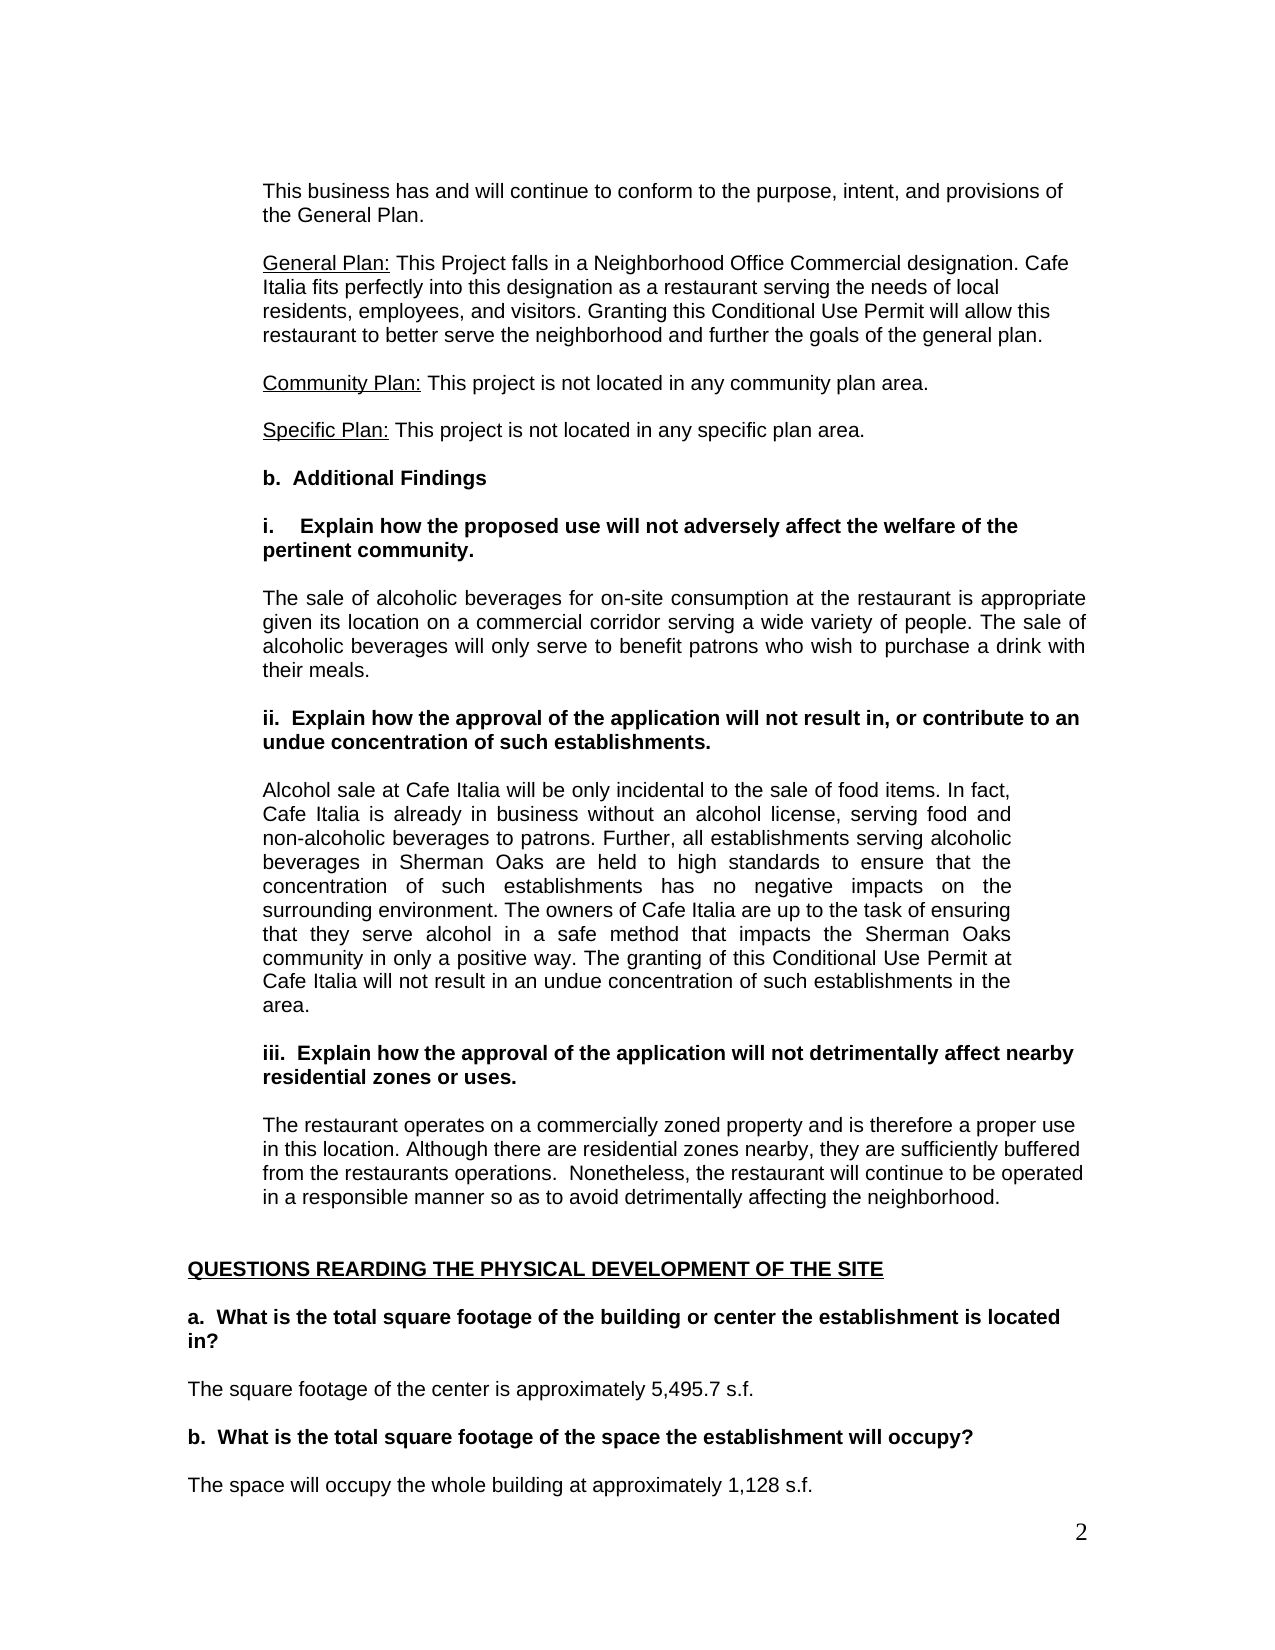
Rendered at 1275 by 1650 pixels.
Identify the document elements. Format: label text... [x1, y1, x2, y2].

text General Plan: This Project falls in a Neighborhood Office Commercial designation. Cafe Italia fits perfectly into this designation as a restaurant serving the needs of local residents, employees, and visitors. Granting this Conditional Use Permit will allow this restaurant to better serve the neighborhood and further the goals of the general plan. [262, 251, 1087, 346]
text The restaurant operates on a commercially zoned property and is therefore a proper use in this location. Although there are residential zones nearby, they are sufficiently buffered from the restaurants operations. Nonetheless, the restaurant will continue to be operated in a responsible manner so as to avoid detrimentally affecting the neighborhood. [262, 1113, 1087, 1209]
text Specific Plan: This project is not located in any specific plan area. [262, 418, 1087, 442]
text b. What is the total square footage of the space the establishment will occupy? [187, 1424, 1087, 1448]
text QUESTIONS REARDING THE PHYSICAL DEVELOPMENT OF THE SITE [187, 1257, 1087, 1281]
text The square footage of the center is approximately 5,495.7 s.f. [187, 1377, 1087, 1401]
text b. Additional Findings [262, 466, 1087, 490]
text Alcohol sale at Cafe Italia will be only incidental to the sale of food items. In fact, Cafe Italia is already in business without an alcohol license, serving food and non-alcoholic beverages to patrons. Further, all establishments serving alcoholic beverages in Sherman Oaks are held to high standards to ensure that the concentration of such establishments has no negative impacts on the surrounding environment. The owners of Cafe Italia are up to the task of ensuring that they serve alcohol in a safe method that impacts the Sherman Oaks community in only a positive way. The granting of this Conditional Use Permit at Cafe Italia will not result in an undue concentration of such establishments in the area. [262, 778, 1012, 1017]
text Community Plan: This project is not located in any community plan area. [262, 370, 1087, 394]
text The space will occupy the whole building at approximately 1,128 s.f. [187, 1472, 1087, 1496]
text This business has and will continue to conform to the purpose, intent, and provisions of the General Plan. [262, 179, 1087, 227]
text iii. Explain how the approval of the application will not detrimentally affect nearby residential zones or uses. [262, 1041, 1087, 1089]
text The sale of alcoholic beverages for on-site consumption at the restaurant is appropriate given its location on a commercial corridor serving a wide variety of people. The sale of alcoholic beverages will only serve to benefit patrons who wish to purchase a drink with their meals. [262, 586, 1087, 682]
text ii. Explain how the approval of the application will not result in, or contribute to an undue concentration of such establishments. [262, 706, 1087, 754]
list Explain how the proposed use will not adversely affect the welfare of the pertinent community. [262, 514, 1087, 562]
text a. What is the total square footage of the building or center the establishment is located in? [187, 1305, 1087, 1353]
